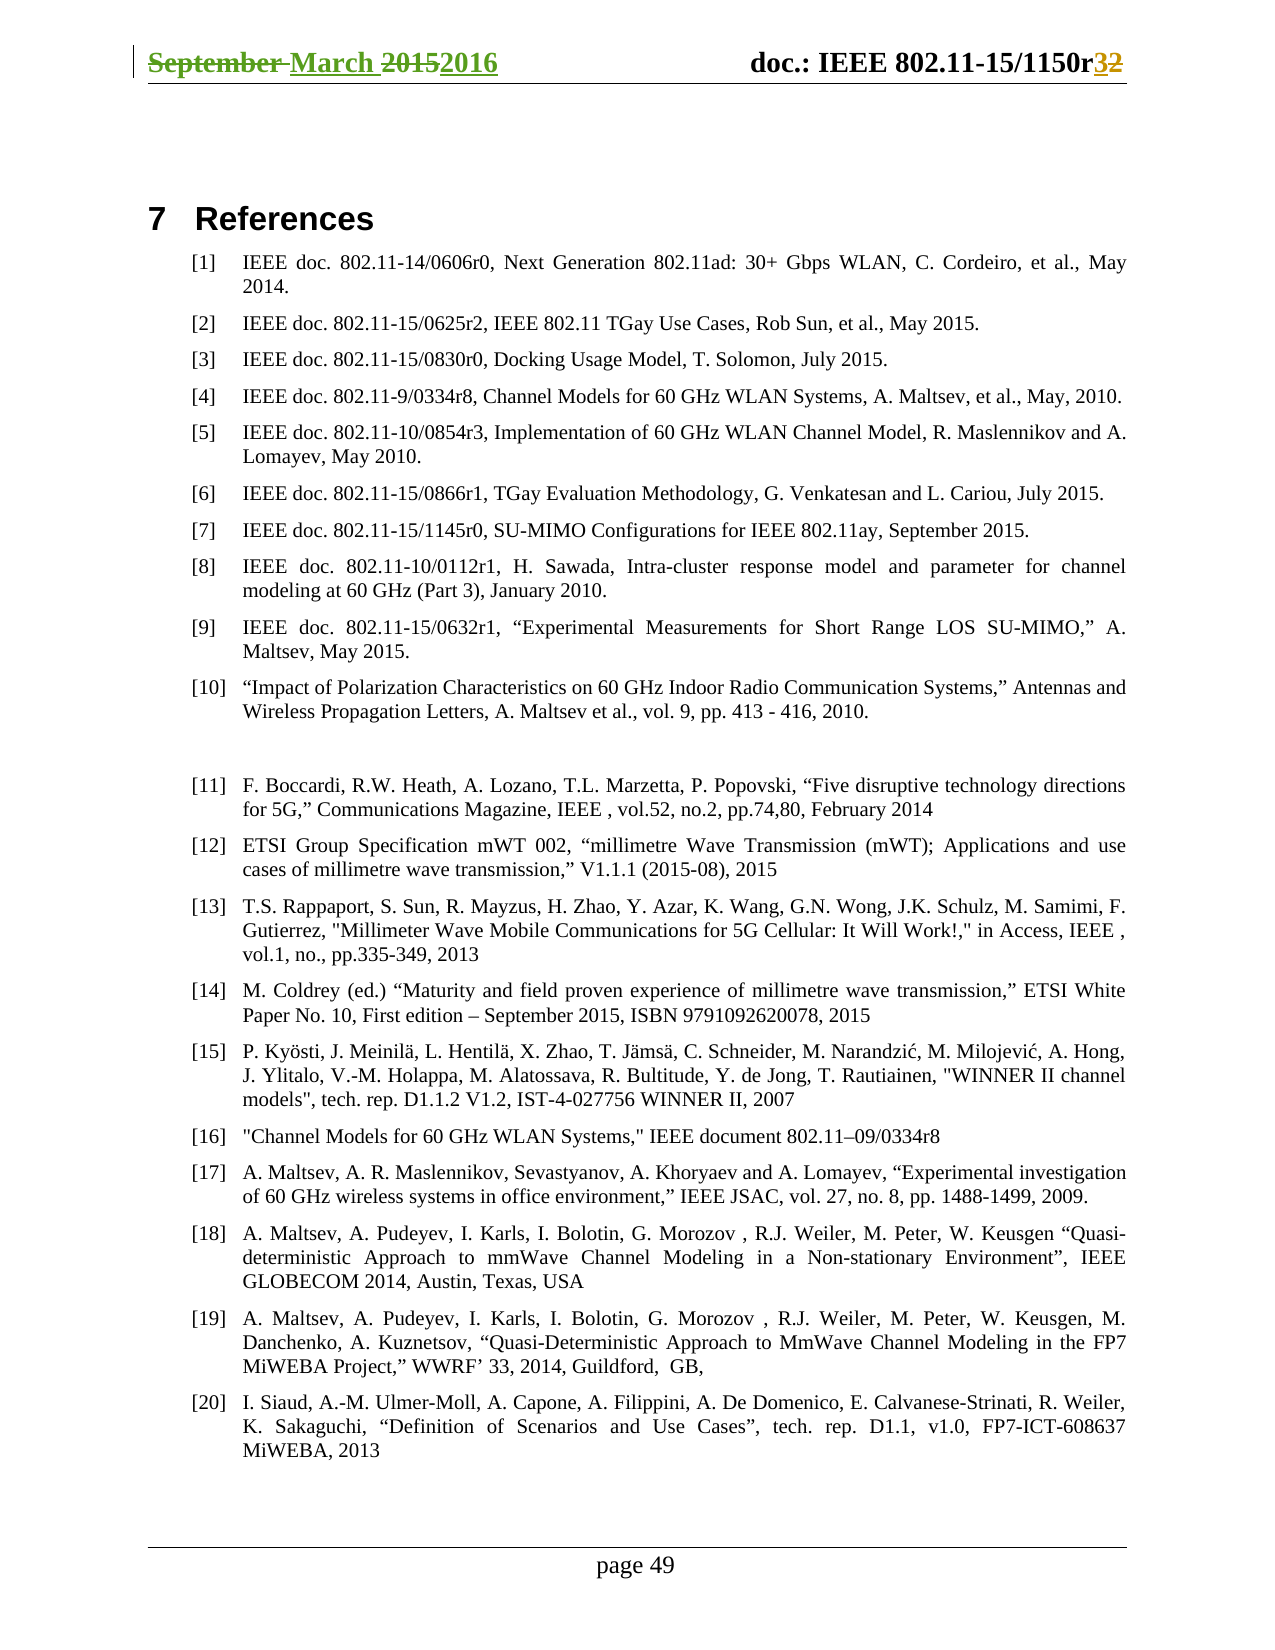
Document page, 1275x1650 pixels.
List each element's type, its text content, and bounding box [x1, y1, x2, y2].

list A. Maltsev, A. Pudeyev, I. Karls, I. Bolotin, G. Morozov , R.J. Weiler, M. Peter, W. Keusgen, M. Danchenko, A. Kuznetsov, “Quasi-Deterministic Approach to MmWave Channel Modeling in the FP7 MiWEBA Project,” WWRF’ 33, 2014, Guildford, GB, [191, 1306, 1127, 1378]
list IEEE doc. 802.11-10/0854r3, Implementation of 60 GHz WLAN Channel Model, R. Maslennikov and A. Lomayev, May 2010. [191, 420, 1127, 468]
list T.S. Rappaport, S. Sun, R. Mayzus, H. Zhao, Y. Azar, K. Wang, G.N. Wong, J.K. Schulz, M. Samimi, F. Gutierrez, "Millimeter Wave Mobile Communications for 5G Cellular: It Will Work!," in Access, IEEE , vol.1, no., pp.335-349, 2013 [191, 894, 1127, 966]
list "Channel Models for 60 GHz WLAN Systems," IEEE document 802.11–09/0334r8 [191, 1124, 1127, 1148]
list P. Kyösti, J. Meinilä, L. Hentilä, X. Zhao, T. Jämsä, C. Schneider, M. Narandzić, M. Milojević, A. Hong, J. Ylitalo, V.-M. Holappa, M. Alatossava, R. Bultitude, Y. de Jong, T. Rautiainen, "WINNER II channel models", tech. rep. D1.1.2 V1.2, IST-4-027756 WINNER II, 2007 [191, 1039, 1127, 1111]
list F. Boccardi, R.W. Heath, A. Lozano, T.L. Marzetta, P. Popovski, “Five disruptive technology directions for 5G,” Communications Magazine, IEEE , vol.52, no.2, pp.74,80, February 2014 [191, 772, 1127, 821]
list ETSI Group Specification mWT 002, “millimetre Wave Transmission (mWT); Applications and use cases of millimetre wave transmission,” V1.1.1 (2015-08), 2015 [191, 833, 1127, 881]
list IEEE doc. 802.11-14/0606r0, Next Generation 802.11ad: 30+ Gbps WLAN, C. Cordeiro, et al., May 2014. [191, 250, 1127, 298]
list A. Maltsev, A. R. Maslennikov, Sevastyanov, A. Khoryaev and A. Lomayev, “Experimental investigation of 60 GHz wireless systems in office environment,” IEEE JSAC, vol. 27, no. 8, pp. 1488-1499, 2009. [191, 1160, 1127, 1208]
list IEEE doc. 802.11-15/0830r0, Docking Usage Model, T. Solomon, July 2015. [191, 347, 1127, 371]
list IEEE doc. 802.11-15/0632r1, “Experimental Measurements for Short Range LOS SU-MIMO,” A. Maltsev, May 2015. [191, 615, 1127, 663]
list “Impact of Polarization Characteristics on 60 GHz Indoor Radio Communication Systems,” Antennas and Wireless Propagation Letters, A. Maltsev et al., vol. 9, pp. 413 - 416, 2010. [191, 675, 1127, 723]
list IEEE doc. 802.11-15/0625r2, IEEE 802.11 TGay Use Cases, Rob Sun, et al., May 2015. [191, 311, 1127, 335]
subtitle References [148, 199, 1127, 237]
list IEEE doc. 802.11-9/0334r8, Channel Models for 60 GHz WLAN Systems, A. Maltsev, et al., May, 2010. [191, 384, 1127, 408]
list I. Siaud, A.-M. Ulmer-Moll, A. Capone, A. Filippini, A. De Domenico, E. Calvanese-Strinati, R. Weiler, K. Sakaguchi, “Definition of Scenarios and Use Cases”, tech. rep. D1.1, v1.0, FP7-ICT-608637 MiWEBA, 2013 [191, 1390, 1127, 1462]
list IEEE doc. 802.11-15/0866r1, TGay Evaluation Methodology, G. Venkatesan and L. Cariou, July 2015. [191, 481, 1127, 505]
list A. Maltsev, A. Pudeyev, I. Karls, I. Bolotin, G. Morozov , R.J. Weiler, M. Peter, W. Keusgen “Quasi-deterministic Approach to mmWave Channel Modeling in a Non-stationary Environment”, IEEE GLOBECOM 2014, Austin, Texas, USA [191, 1221, 1127, 1293]
list M. Coldrey (ed.) “Maturity and field proven experience of millimetre wave transmission,” ETSI White Paper No. 10, First edition – September 2015, ISBN 9791092620078, 2015 [191, 978, 1127, 1027]
list IEEE doc. 802.11-10/0112r1, H. Sawada, Intra-cluster response model and parameter for channel modeling at 60 GHz (Part 3), January 2010. [191, 554, 1127, 602]
list IEEE doc. 802.11-15/1145r0, SU-MIMO Configurations for IEEE 802.11ay, September 2015. [191, 517, 1127, 542]
